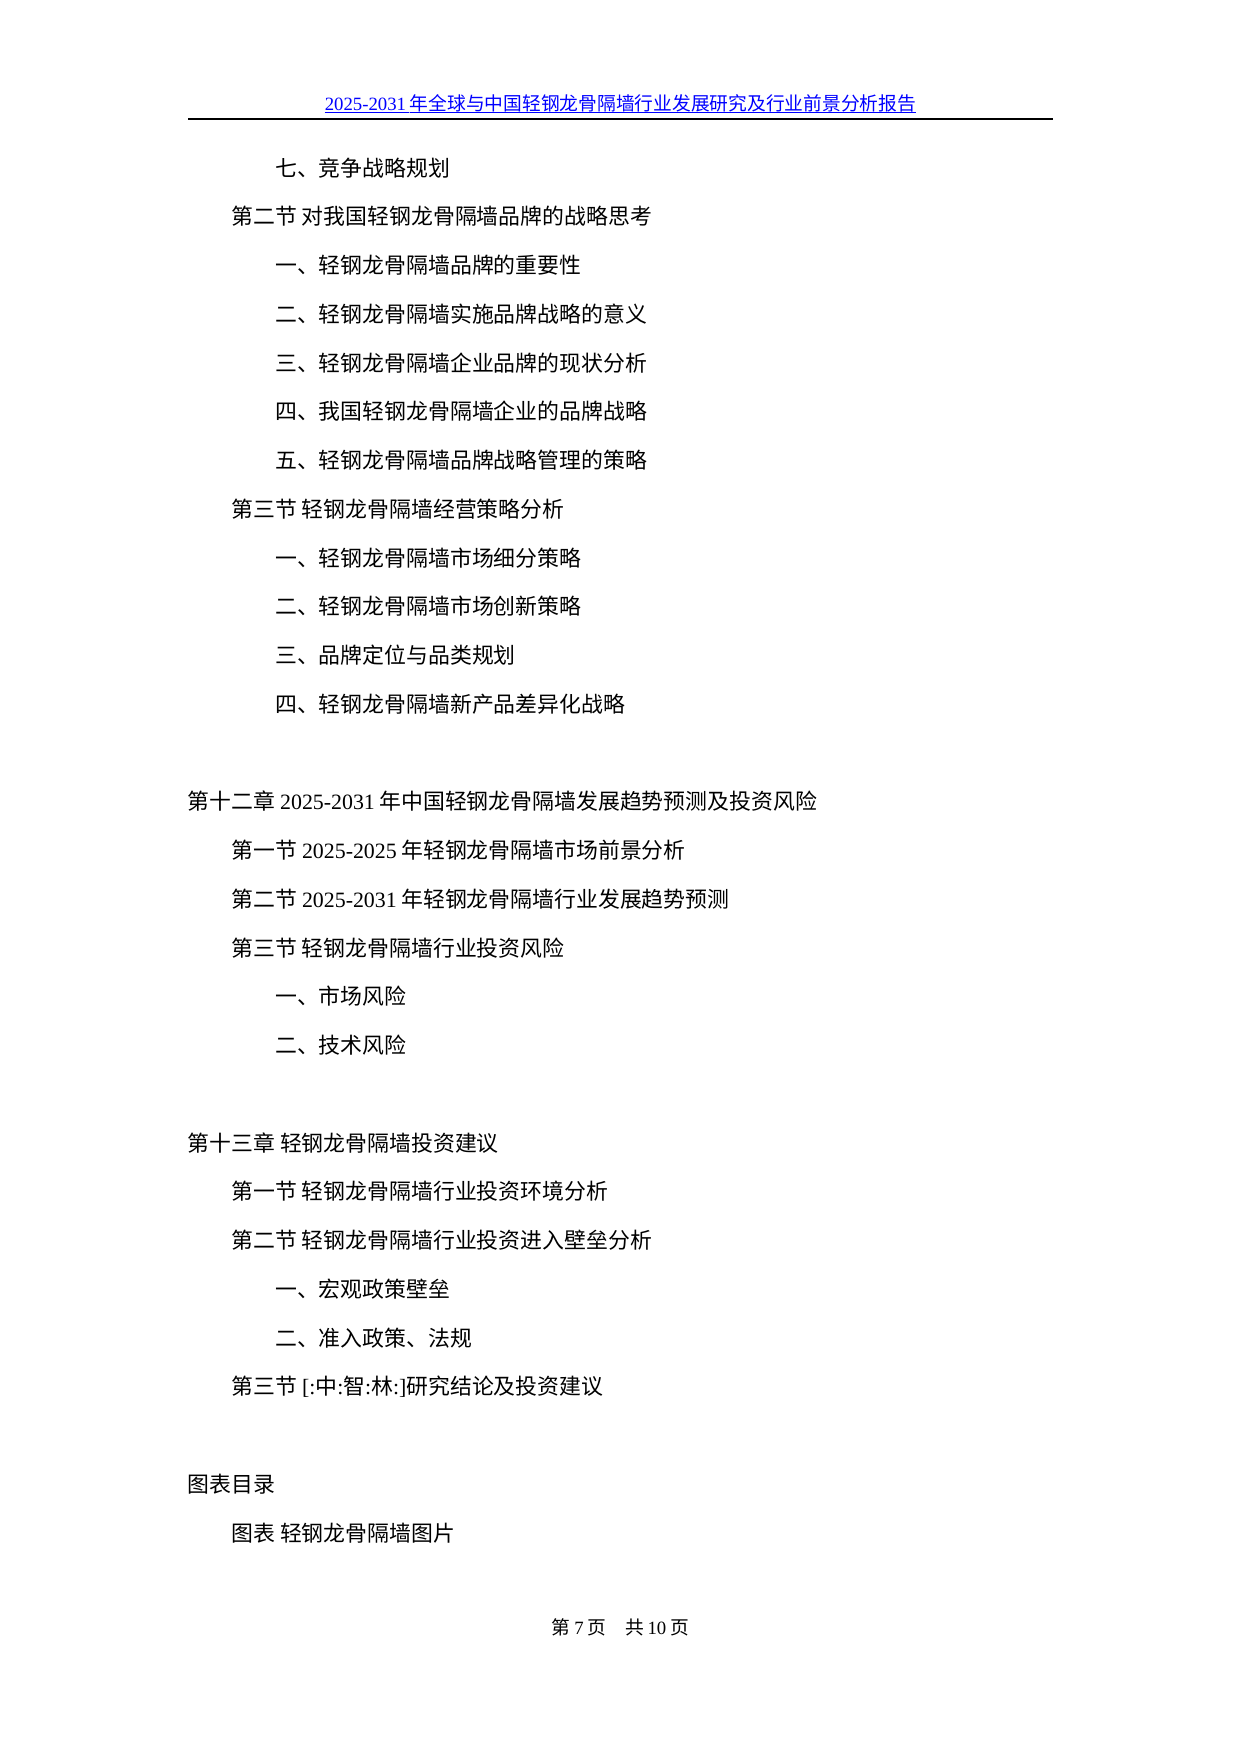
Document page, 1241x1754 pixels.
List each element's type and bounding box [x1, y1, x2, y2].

text [187, 150, 1053, 1548]
